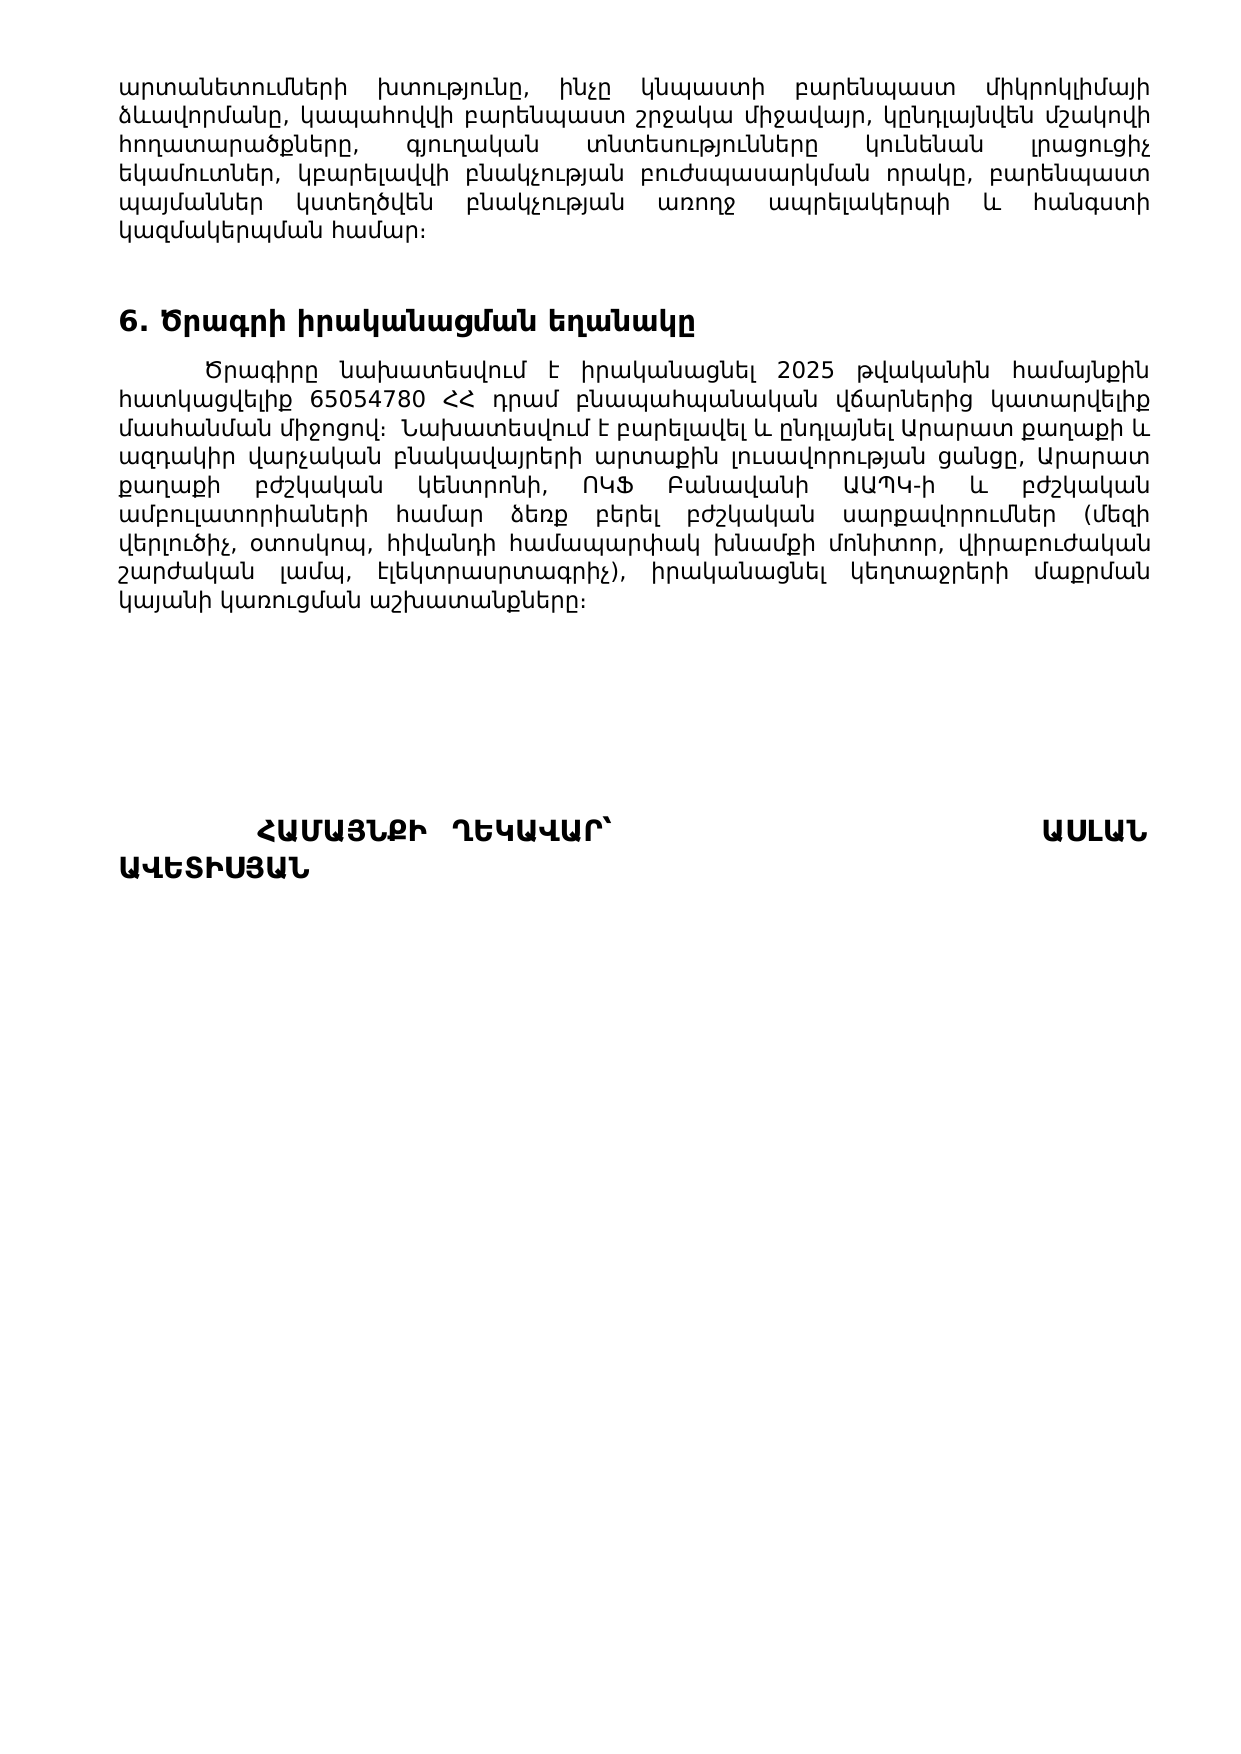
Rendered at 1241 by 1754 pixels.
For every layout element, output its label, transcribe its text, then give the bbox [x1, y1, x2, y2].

text ՀԱՄԱՅՆՔԻ ՂԵԿԱՎԱՐ՝ ԱՍԼԱՆ ԱՎԵՏԻՍՅԱՆ [118, 814, 1152, 885]
text Ծրագիրը նախատեսվում է իրականացնել 2025 թվականին համայնքին հատկացվելիք 65054780 ՀՀ դրամ բնապահպանական վճարներից կատարվելիք մասհանման միջոցով։ Նախատեսվում է բարելավել և ընդլայնել Արարատ քաղաքի և ազդակիր վարչական բնակավայրերի արտաքին լուսավորության ցանցը, Արարատ քաղաքի բժշկական կենտրոնի, ՈԿՖ Բանավանի ԱԱՊԿ-ի և բժշկական ամբուլատորիաների համար ձեռք բերել բժշկական սարքավորումներ (մեզի վերլուծիչ, օտոսկոպ, հիվանդի համապարփակ խնամքի մոնիտոր, վիրաբուժական շարժական լամպ, էլեկտրասրտագրիչ), իրականացնել կեղտաջրերի մաքրման կայանի կառուցման աշխատանքները։ [118, 357, 1152, 614]
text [118, 74, 1152, 244]
text 6. Ծրագրի իրականացման եղանակը [118, 304, 1152, 338]
